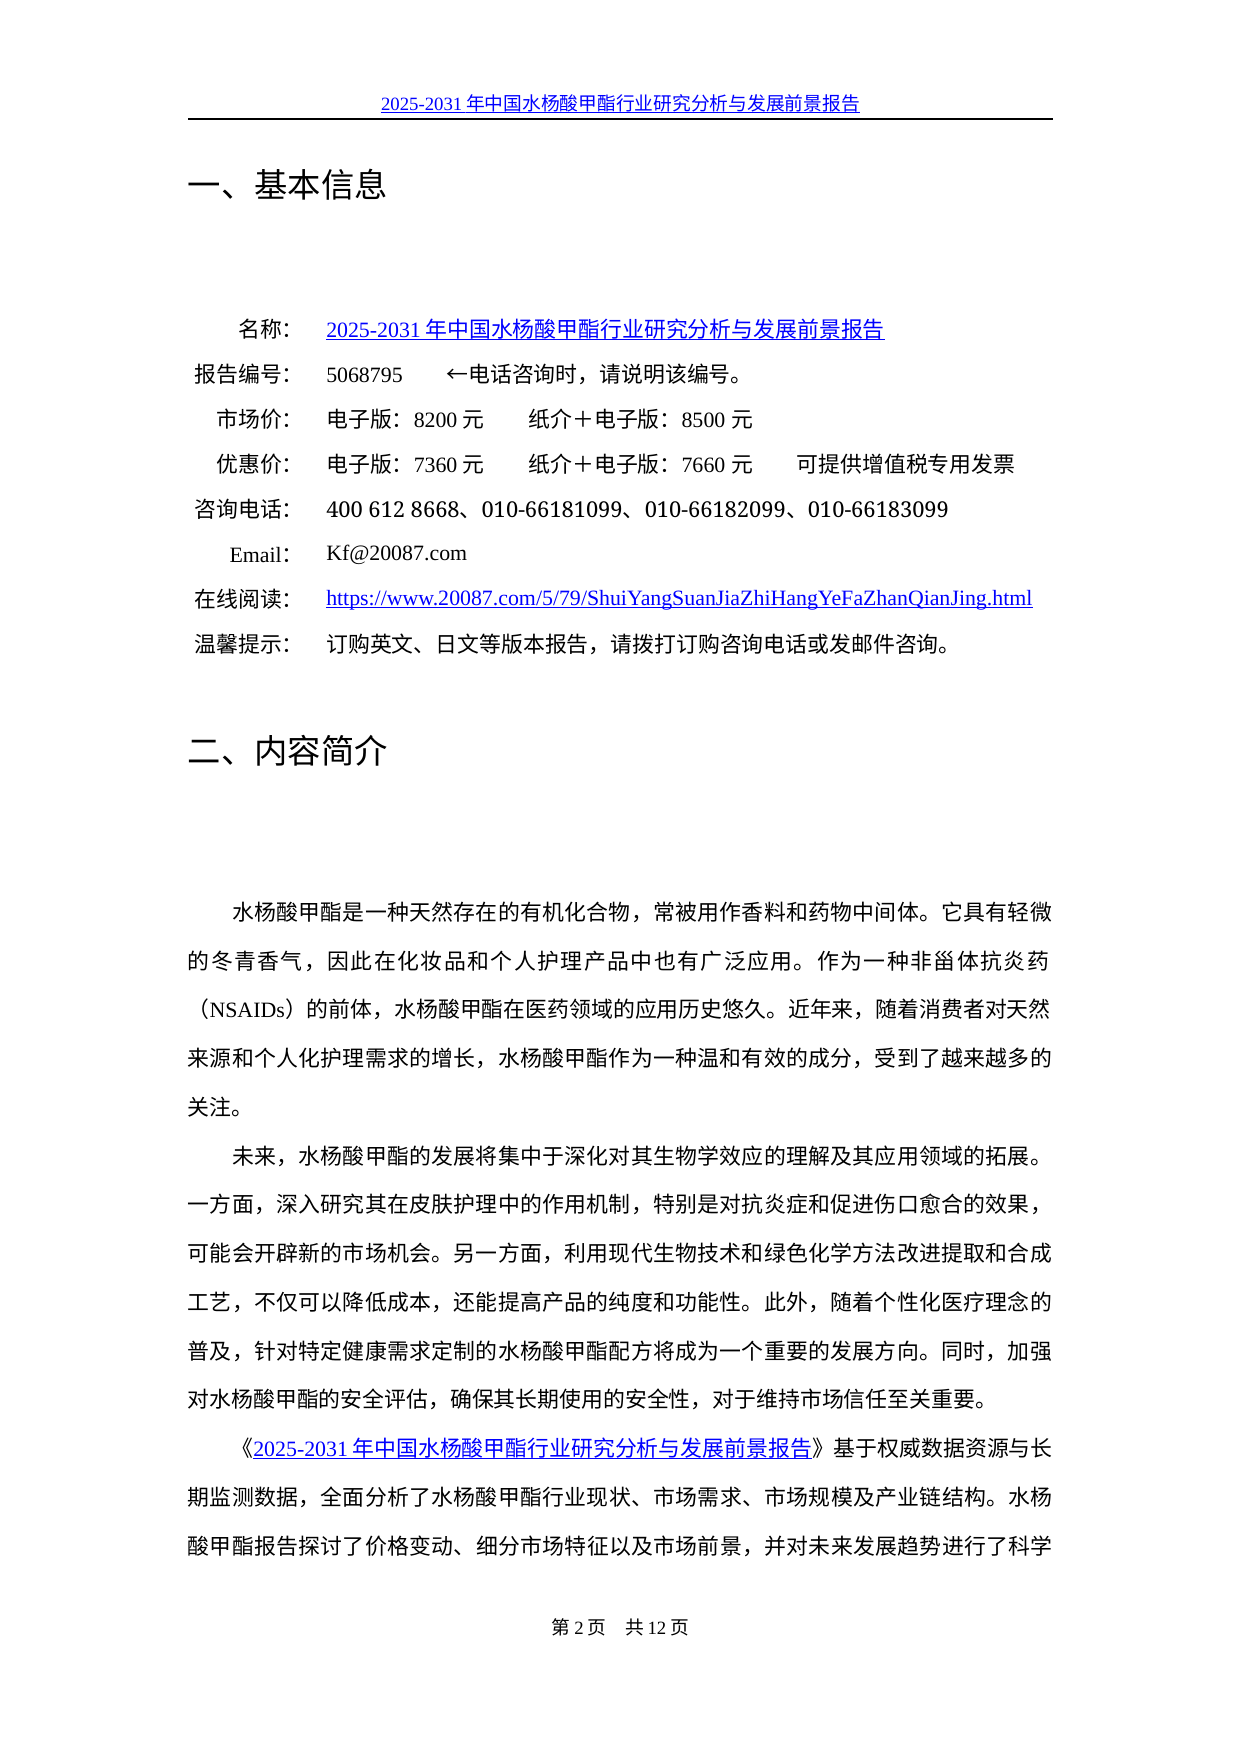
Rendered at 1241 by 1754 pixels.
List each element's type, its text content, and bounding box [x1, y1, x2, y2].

table_header 2025-2031年中国水杨酸甲酯行业研究分析与发展前景报告 [315, 312, 1073, 357]
table_cell 在线阅读： [167, 582, 315, 627]
table_cell 咨询电话： [167, 492, 315, 537]
table_cell 400 612 8668、010-66181099、010-66182099、010-66183099 [315, 492, 1073, 537]
table_cell 优惠价： [167, 447, 315, 492]
table_cell 报告编号： [167, 357, 315, 402]
table_cell [315, 582, 1073, 627]
table_cell Email： [167, 537, 315, 582]
table_cell 电子版：7360 元 纸介＋电子版：7660 元 可提供增值税专用发票 [315, 447, 1073, 492]
table_cell 温馨提示： [167, 627, 315, 672]
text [187, 894, 1053, 1561]
table_cell 电子版：8200 元 纸介＋电子版：8500 元 [315, 402, 1073, 447]
table_header 名称： [167, 312, 315, 357]
title 一、基本信息 [187, 150, 1053, 215]
table_cell 5068795 ←电话咨询时，请说明该编号。 [315, 357, 1073, 402]
table_cell 订购英文、日文等版本报告，请拨打订购咨询电话或发邮件咨询。 [315, 627, 1073, 672]
title 二、内容简介 [187, 717, 1053, 782]
table_cell Kf@20087.com [315, 537, 1073, 582]
table_cell 市场价： [167, 402, 315, 447]
